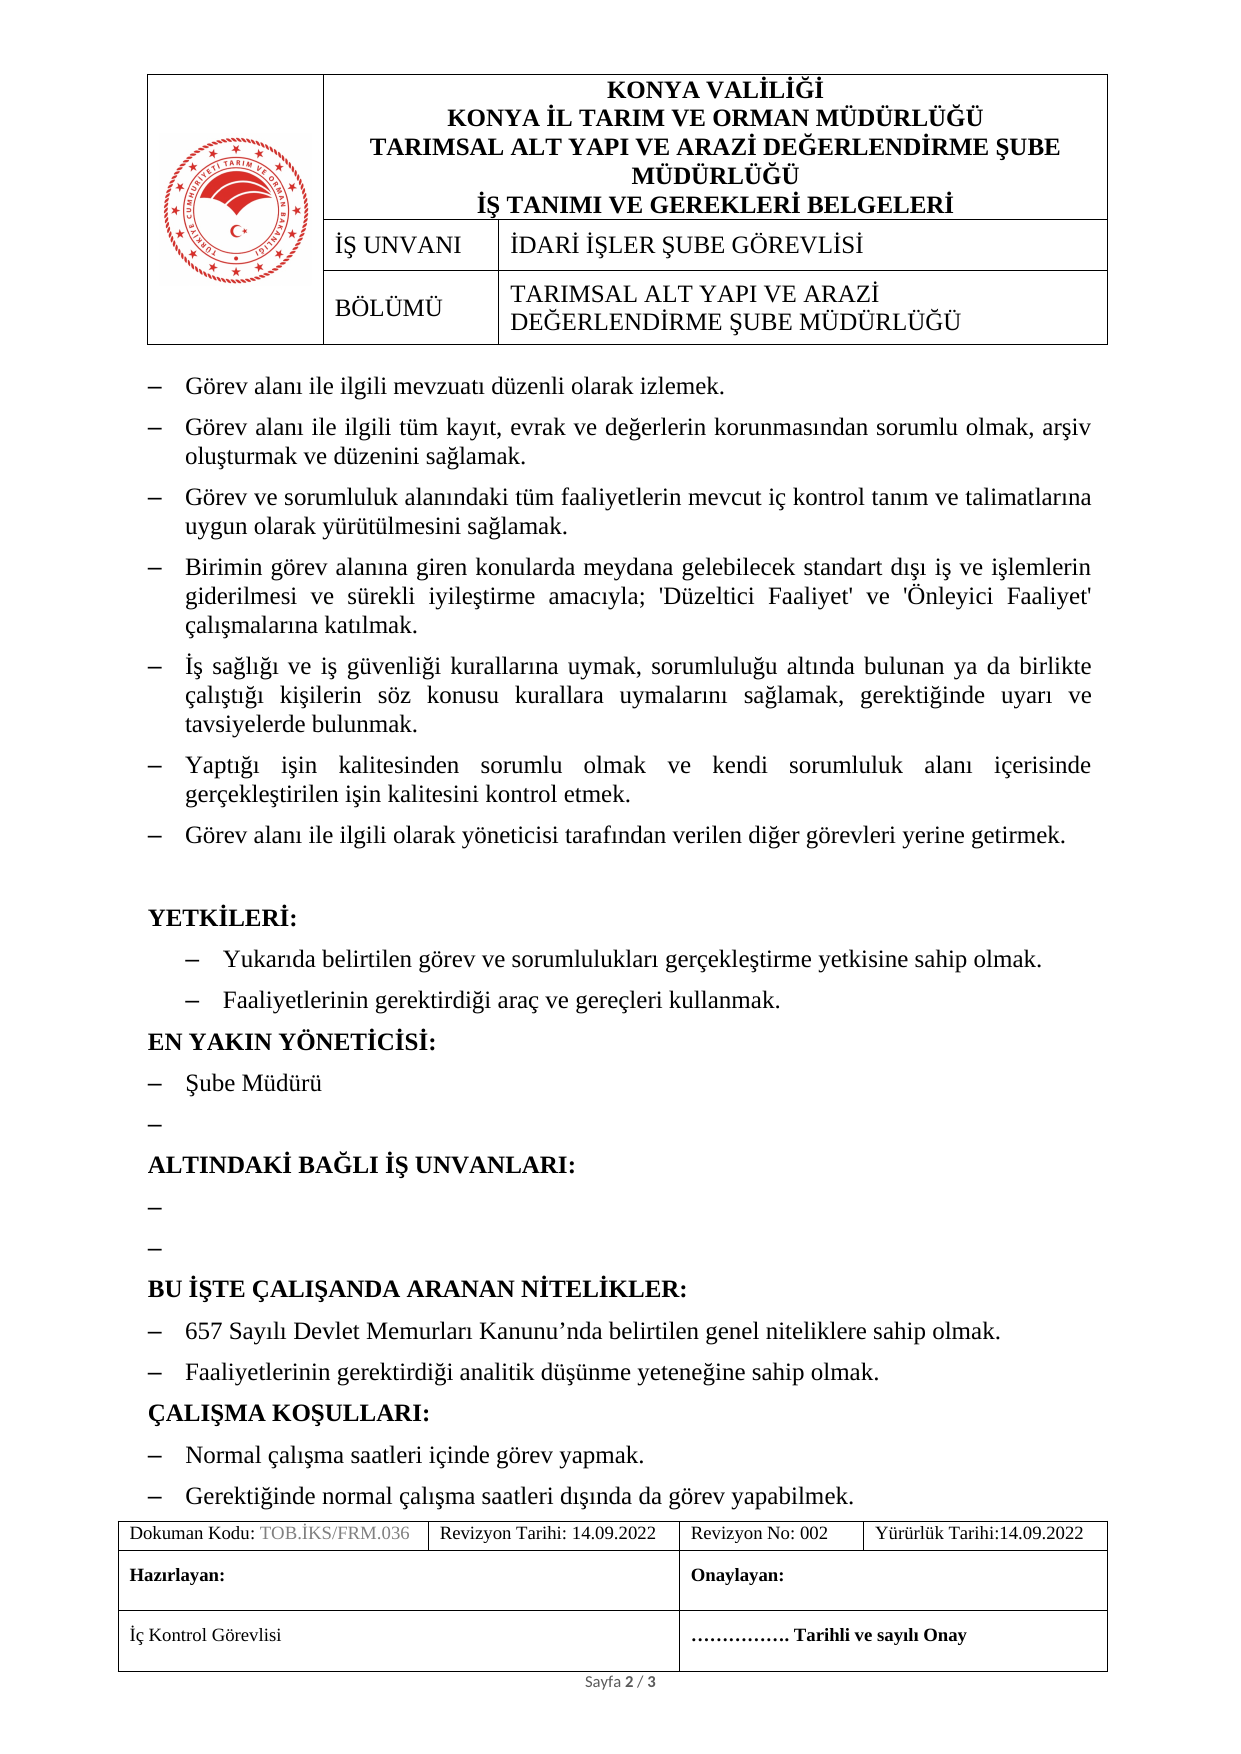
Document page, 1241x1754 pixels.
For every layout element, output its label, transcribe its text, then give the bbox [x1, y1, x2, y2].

text ÇALIŞMA KOŞULLARI: [148, 1398, 1093, 1427]
list Görev alanı ile ilgili mevzuatı düzenli olarak izlemek. [148, 371, 1093, 400]
list İş sağlığı ve iş güvenliği kurallarına uymak, sorumluluğu altında bulunan ya da birlikte çalıştığı kişilerin söz konusu kurallara uymalarını sağlamak, gerektiğinde uyarı ve tavsiyelerde bulunmak. [148, 651, 1093, 738]
list Faaliyetlerinin gerektirdiği analitik düşünme yeteneğine sahip olmak. [148, 1357, 1104, 1386]
list Şube Müdürü [148, 1068, 1093, 1097]
list Görev alanı ile ilgili tüm kayıt, evrak ve değerlerin korunmasından sorumlu olmak, arşiv oluşturmak ve düzenini sağlamak. [148, 412, 1093, 470]
text BU İŞTE ÇALIŞANDA ARANAN NİTELİKLER: [148, 1274, 1093, 1303]
list Faaliyetlerinin gerektirdiği araç ve gereçleri kullanmak. [185, 985, 1093, 1014]
list Yukarıda belirtilen görev ve sorumlulukları gerçekleştirme yetkisine sahip olmak. [185, 944, 1093, 973]
list Birimin görev alanına giren konularda meydana gelebilecek standart dışı iş ve işlemlerin giderilmesi ve sürekli iyileştirme amacıyla; 'Düzeltici Faaliyet' ve 'Önleyici Faaliyet' çalışmalarına katılmak. [148, 552, 1093, 639]
picture [159, 133, 312, 286]
list 657 Sayılı Devlet Memurları Kanunu’nda belirtilen genel niteliklere sahip olmak. [148, 1316, 1104, 1344]
list Görev alanı ile ilgili olarak yöneticisi tarafından verilen diğer görevleri yerine getirmek. [148, 820, 1093, 849]
list Gerektiğinde normal çalışma saatleri dışında da görev yapabilmek. [148, 1481, 1093, 1510]
list Görev ve sorumluluk alanındaki tüm faaliyetlerin mevcut iç kontrol tanım ve talimatlarına uygun olarak yürütülmesini sağlamak. [148, 482, 1093, 540]
text YETKİLERİ: [148, 903, 1093, 932]
list Normal çalışma saatleri içinde görev yapmak. [148, 1439, 1093, 1468]
list Yaptığı işin kalitesinden sorumlu olmak ve kendi sorumluluk alanı içerisinde gerçekleştirilen işin kalitesini kontrol etmek. [148, 750, 1093, 808]
text ALTINDAKİ BAĞLI İŞ UNVANLARI: [148, 1151, 1093, 1179]
text EN YAKIN YÖNETİCİSİ: [148, 1027, 1093, 1056]
